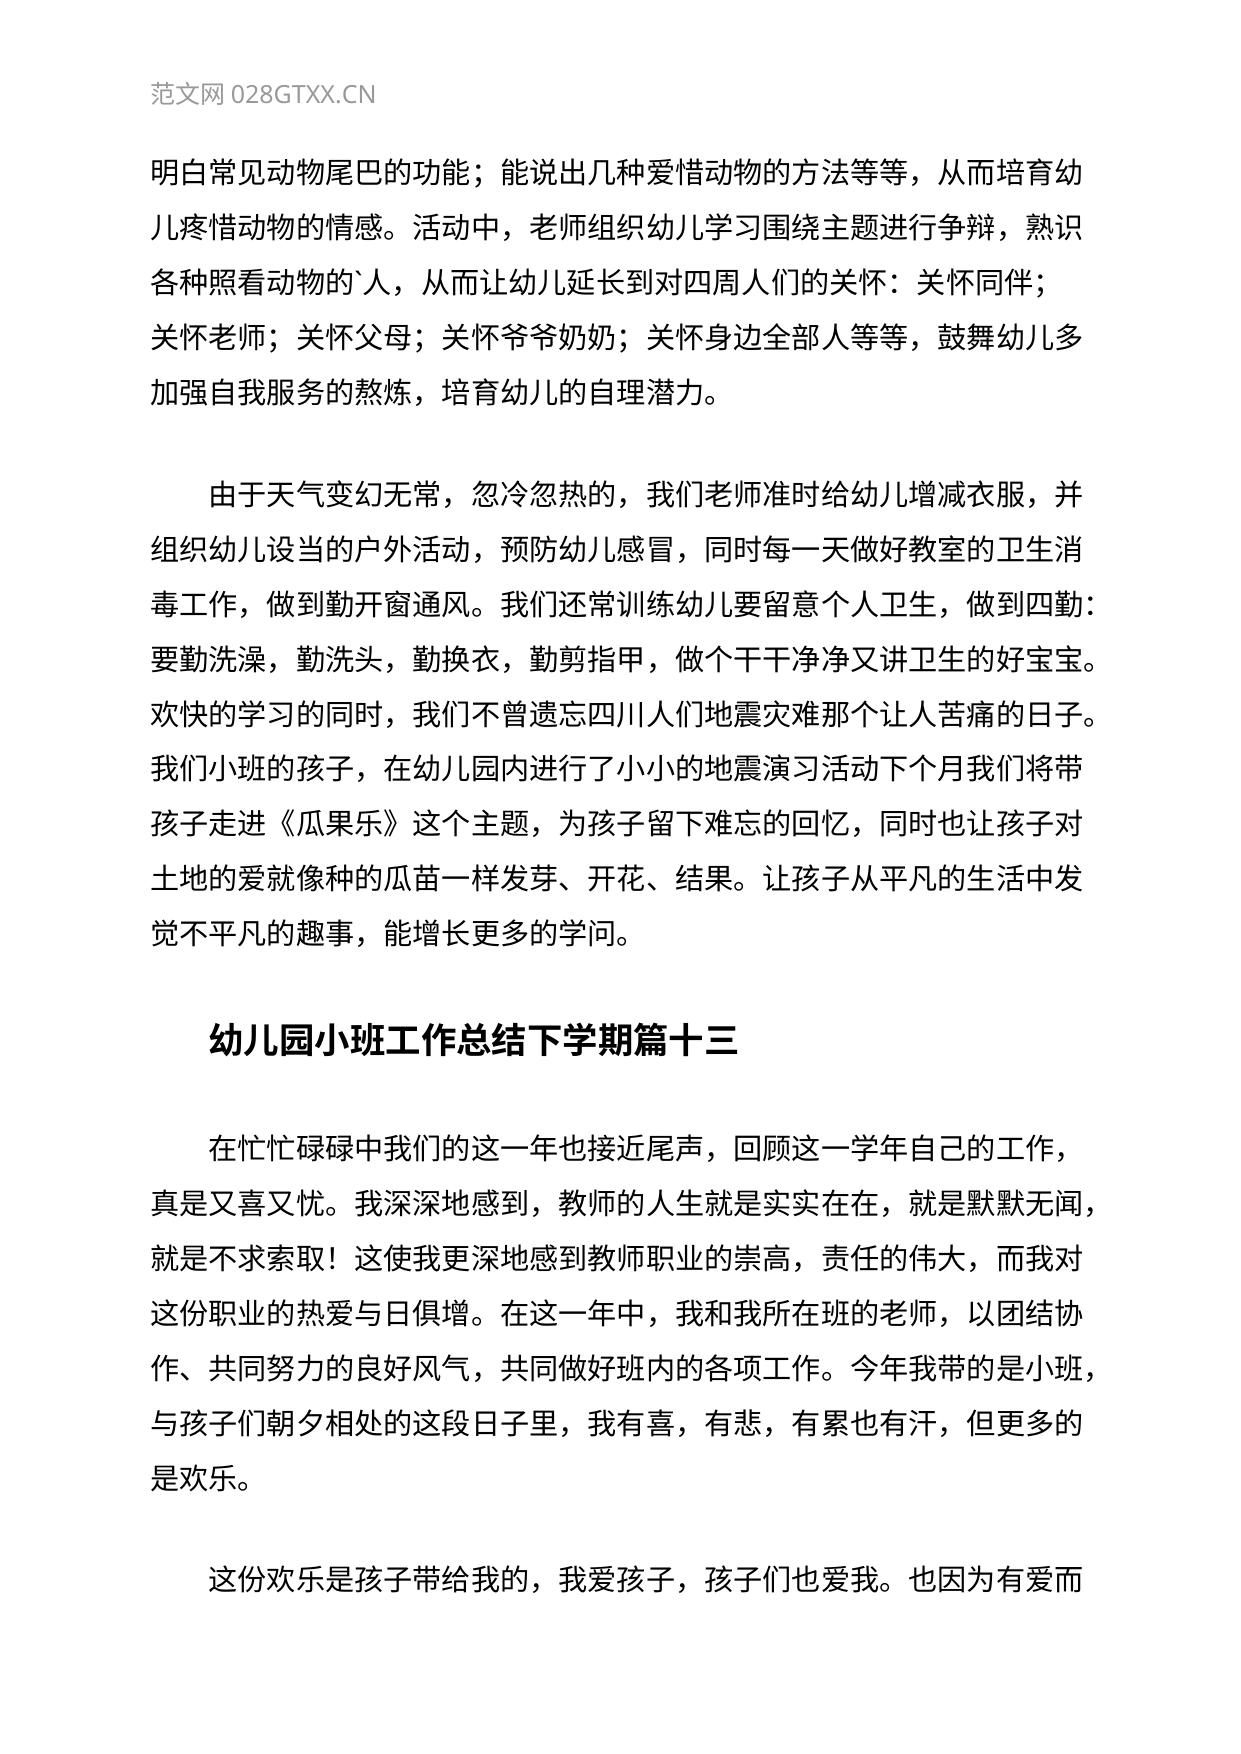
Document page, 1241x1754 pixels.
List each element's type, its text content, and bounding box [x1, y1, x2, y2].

text 在忙忙碌碌中我们的这一年也接近尾声，回顾这一学年自己的工作，真是又喜又忧。我深深地感到，教师的人生就是实实在在，就是默默无闻，就是不求索取！这使我更深地感到教师职业的崇高，责任的伟大，而我对这份职业的热爱与日俱增。在这一年中，我和我所在班的老师，以团结协作、共同努力的良好风气，共同做好班内的各项工作。今年我带的是小班，与孩子们朝夕相处的这段日子里，我有喜，有悲，有累也有汗，但更多的是欢乐。 [150, 1126, 1090, 1497]
text 由于天气变幻无常，忽冷忽热的，我们老师准时给幼儿增减衣服，并组织幼儿设当的户外活动，预防幼儿感冒，同时每一天做好教室的卫生消毒工作，做到勤开窗通风。我们还常训练幼儿要留意个人卫生，做到四勤：要勤洗澡，勤洗头，勤换衣，勤剪指甲，做个干干净净又讲卫生的好宝宝。欢快的学习的同时，我们不曾遗忘四川人们地震灾难那个让人苦痛的日子。我们小班的孩子，在幼儿园内进行了小小的地震演习活动下个月我们将带孩子走进《瓜果乐》这个主题，为孩子留下难忘的回忆，同时也让孩子对土地的爱就像种的瓜苗一样发芽、开花、结果。让孩子从平凡的生活中发觉不平凡的趣事，能增长更多的学问。 [150, 471, 1090, 953]
text 幼儿园小班工作总结下学期篇十三 [150, 1012, 1090, 1064]
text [150, 1557, 1090, 1599]
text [150, 150, 1090, 412]
